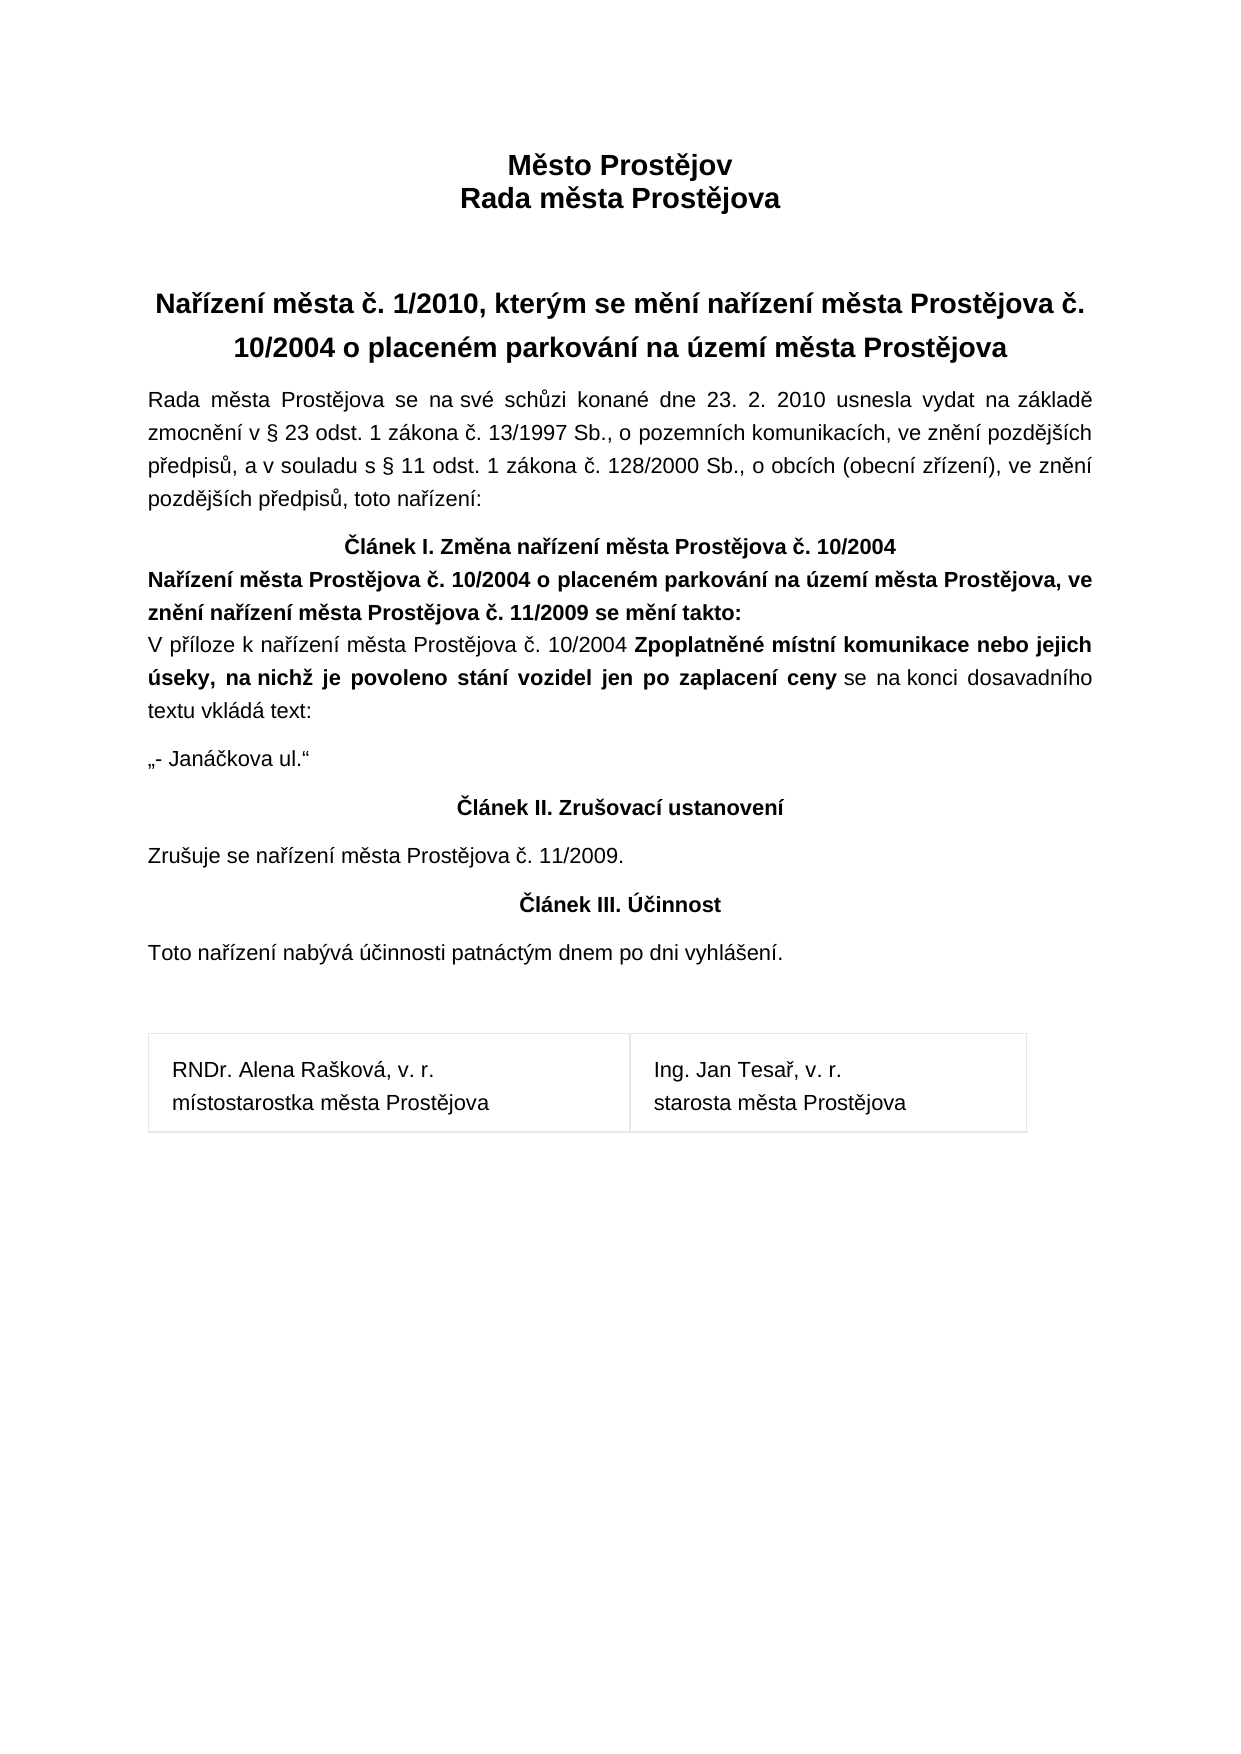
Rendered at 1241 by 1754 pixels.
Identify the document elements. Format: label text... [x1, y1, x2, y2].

text Článek II. Zrušovací ustanovení [148, 787, 1093, 820]
text V příloze k nařízení města Prostějova č. 10/2004 Zpoplatněné místní komunikace nebo jejich úseky, na nichž je povoleno stání vozidel jen po zaplacení ceny se na konci dosavadního textu vkládá text: [148, 625, 1093, 723]
table_header Ing. Jan Tesař, v. r. starosta města Prostějova [631, 1034, 1026, 1131]
text „- Janáčkova ul.“ [148, 739, 1093, 772]
table_header RNDr. Alena Rašková, v. r. místostarostka města Prostějova [149, 1034, 629, 1131]
text Článek I. Změna nařízení města Prostějova č. 10/2004 [148, 526, 1093, 559]
text Zrušuje se nařízení města Prostějova č. 11/2009. [148, 836, 1093, 868]
text Toto nařízení nabývá účinnosti patnáctým dnem po dni vyhlášení. [148, 932, 1093, 965]
text Nařízení města č. 1/2010, kterým se mění nařízení města Prostějova č. 10/2004 o placeném parkování na území města Prostějova [148, 274, 1093, 364]
text Článek III. Účinnost [148, 884, 1093, 917]
text Rada města Prostějova se na své schůzi konané dne 23. 2. 2010 usnesla vydat na základě zmocnění v § 23 odst. 1 zákona č. 13/1997 Sb., o pozemních komunikacích, ve znění pozdějších předpisů, a v souladu s § 11 odst. 1 zákona č. 128/2000 Sb., o obcích (obecní zřízení), ve znění pozdějších předpisů, toto nařízení: [148, 379, 1093, 511]
text Nařízení města Prostějova č. 10/2004 o placeném parkování na území města Prostějova, ve znění nařízení města Prostějova č. 11/2009 se mění takto: [148, 559, 1093, 625]
text Město Prostějov Rada města Prostějova [148, 148, 1093, 215]
